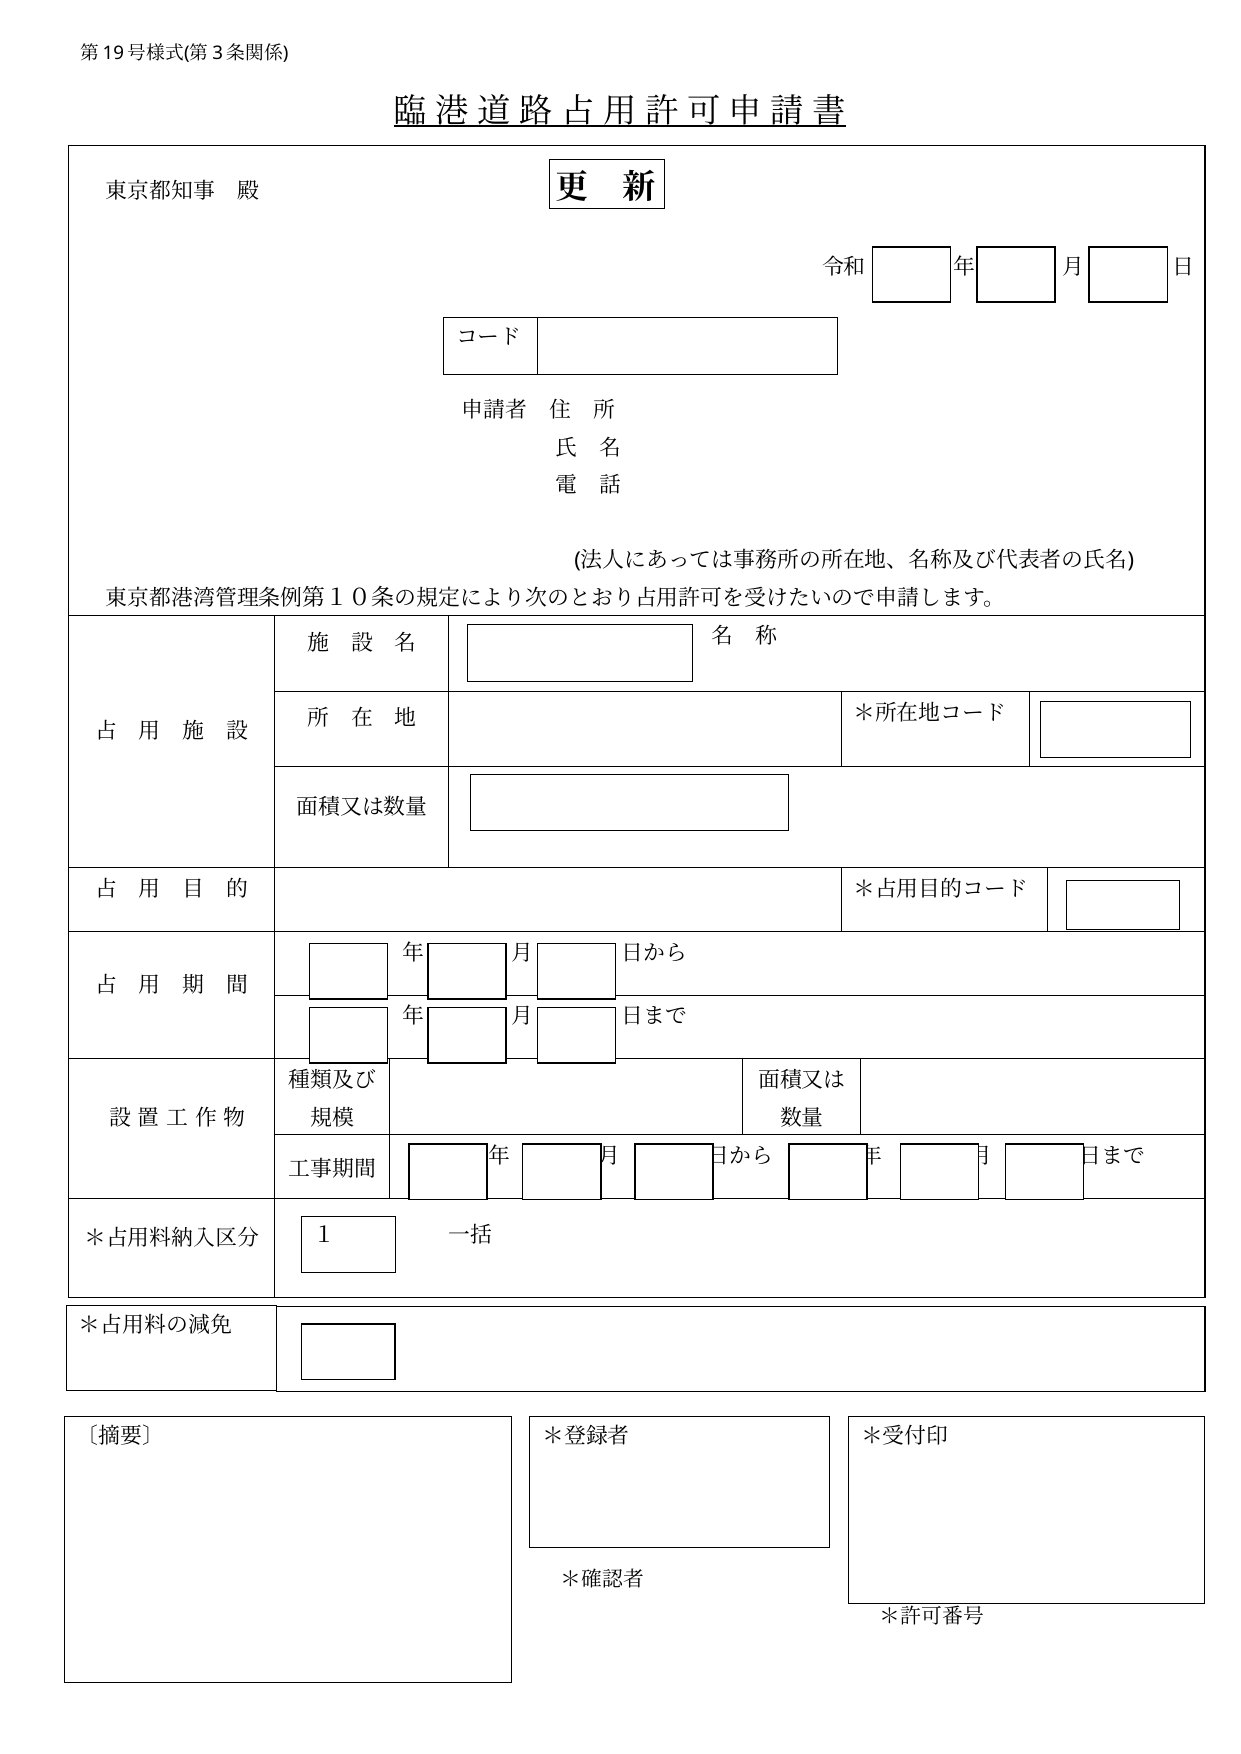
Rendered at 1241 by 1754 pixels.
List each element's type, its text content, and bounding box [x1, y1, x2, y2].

table_cell 年 月 日まで [275, 996, 1204, 1058]
text 第19号様式(第3条関係) [24, 33, 1216, 70]
table_cell 名 称 [449, 616, 1204, 691]
table_cell ＊占用料納入区分 [69, 1199, 274, 1297]
table_cell [390, 1059, 742, 1134]
table_cell [275, 868, 841, 931]
table_cell [449, 767, 1204, 867]
table_cell [1030, 692, 1204, 766]
table_cell 占 用 目 的 [69, 868, 274, 931]
table_cell 年 月 日から 年 月 日まで [390, 1135, 1204, 1198]
table_cell 設置工作物 [69, 1059, 274, 1198]
table_cell 占 用 施 設 [69, 616, 274, 867]
table_cell [1048, 868, 1204, 931]
table_cell ＊占用目的コード [842, 868, 1047, 931]
table_cell 施 設 名 [275, 616, 448, 691]
table_cell 所 在 地 [275, 692, 448, 766]
table_cell ＊所在地コード [842, 692, 1029, 766]
table_cell [861, 1059, 1204, 1134]
table_cell [275, 1199, 1204, 1297]
table_cell 面積又は数量 [275, 767, 448, 867]
table_header 東京都知事 殿 更 新 令和 年 月 日 申請者 住 所 氏 名 電 話 (法人にあっては事務所の所在地、名称及び代表者の氏名) 東京都港湾管理条例第１０条の規定により次のとおり占用許可を受けたいので申請します。 [69, 146, 1204, 614]
text 臨 港 道 路 占 用 許 可 申 請 書 [24, 70, 1216, 145]
table_cell 工事期間 [275, 1135, 389, 1198]
table_cell 占 用 期 間 [69, 932, 274, 1058]
table_cell 年 月 日から [275, 932, 1204, 994]
table_cell 面積又は数量 [743, 1059, 860, 1134]
table_cell [449, 692, 841, 766]
table_cell 種類及び規模 [275, 1059, 389, 1134]
